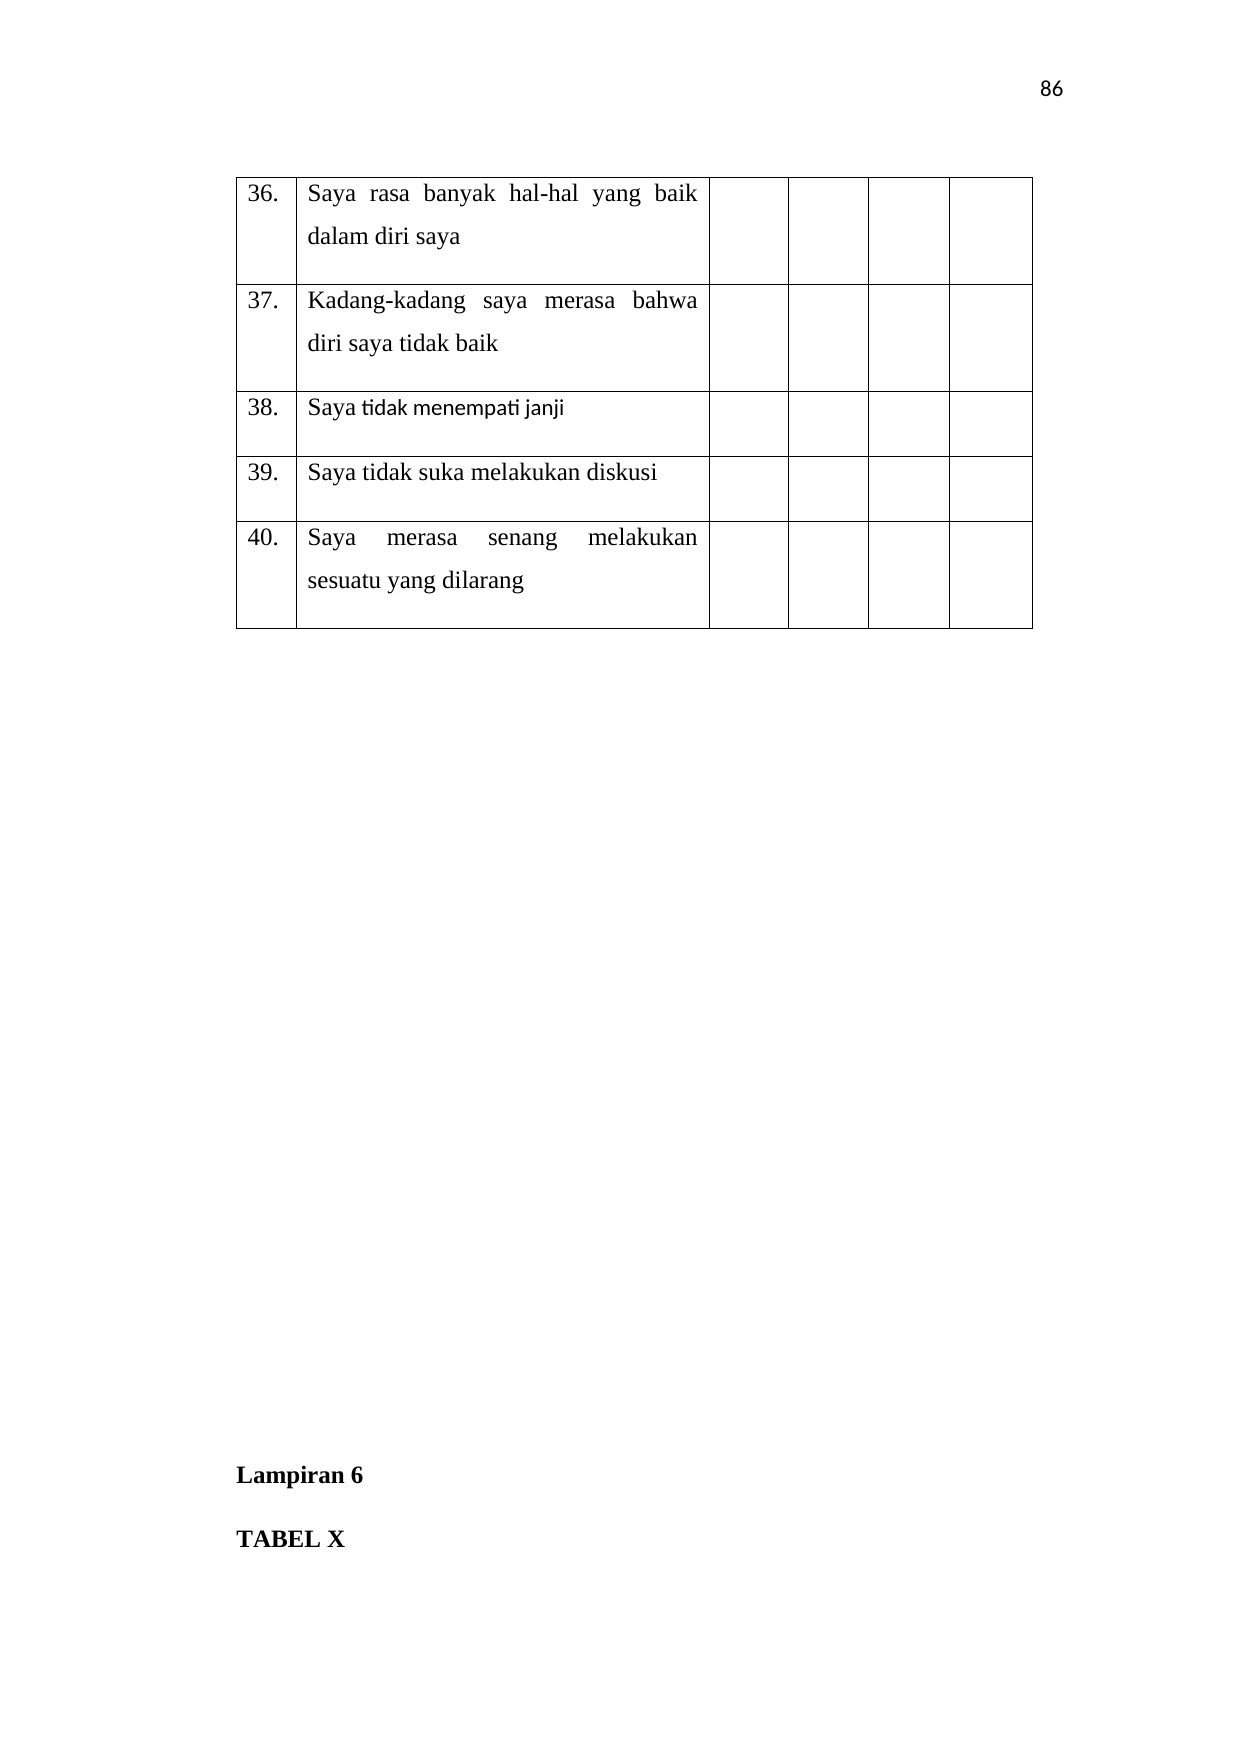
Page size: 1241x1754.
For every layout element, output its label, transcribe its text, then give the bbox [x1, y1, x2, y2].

table_cell [950, 178, 1032, 284]
table_cell [950, 457, 1032, 521]
table_cell [710, 522, 788, 628]
table_cell 39. [237, 457, 296, 521]
table_cell Saya tidak menempati janji [297, 392, 709, 456]
table_cell [789, 457, 868, 521]
table_cell [710, 178, 788, 284]
table_cell [789, 178, 868, 284]
table_cell Kadang-kadang saya merasa bahwa diri saya tidak baik [297, 285, 709, 391]
table_cell [710, 285, 788, 391]
table_cell [869, 522, 949, 628]
text TABEL X [236, 1524, 1063, 1553]
table_cell [789, 285, 868, 391]
text Lampiran 6 [236, 1460, 1063, 1489]
table_cell [950, 285, 1032, 391]
table_cell [789, 392, 868, 456]
table_cell Saya merasa senang melakukan sesuatu yang dilarang [297, 522, 709, 628]
table_cell [869, 392, 949, 456]
table_cell [950, 522, 1032, 628]
table_cell 40. [237, 522, 296, 628]
table_cell Saya rasa banyak hal-hal yang baik dalam diri saya [297, 178, 709, 284]
table_cell [710, 392, 788, 456]
table_cell [950, 392, 1032, 456]
table_cell [710, 457, 788, 521]
table_cell [869, 457, 949, 521]
table_cell [869, 285, 949, 391]
table_cell [869, 178, 949, 284]
table_cell 38. [237, 392, 296, 456]
table_cell [789, 522, 868, 628]
table_cell Saya tidak suka melakukan diskusi [297, 457, 709, 521]
table_cell 36. [237, 178, 296, 284]
table_cell 37. [237, 285, 296, 391]
